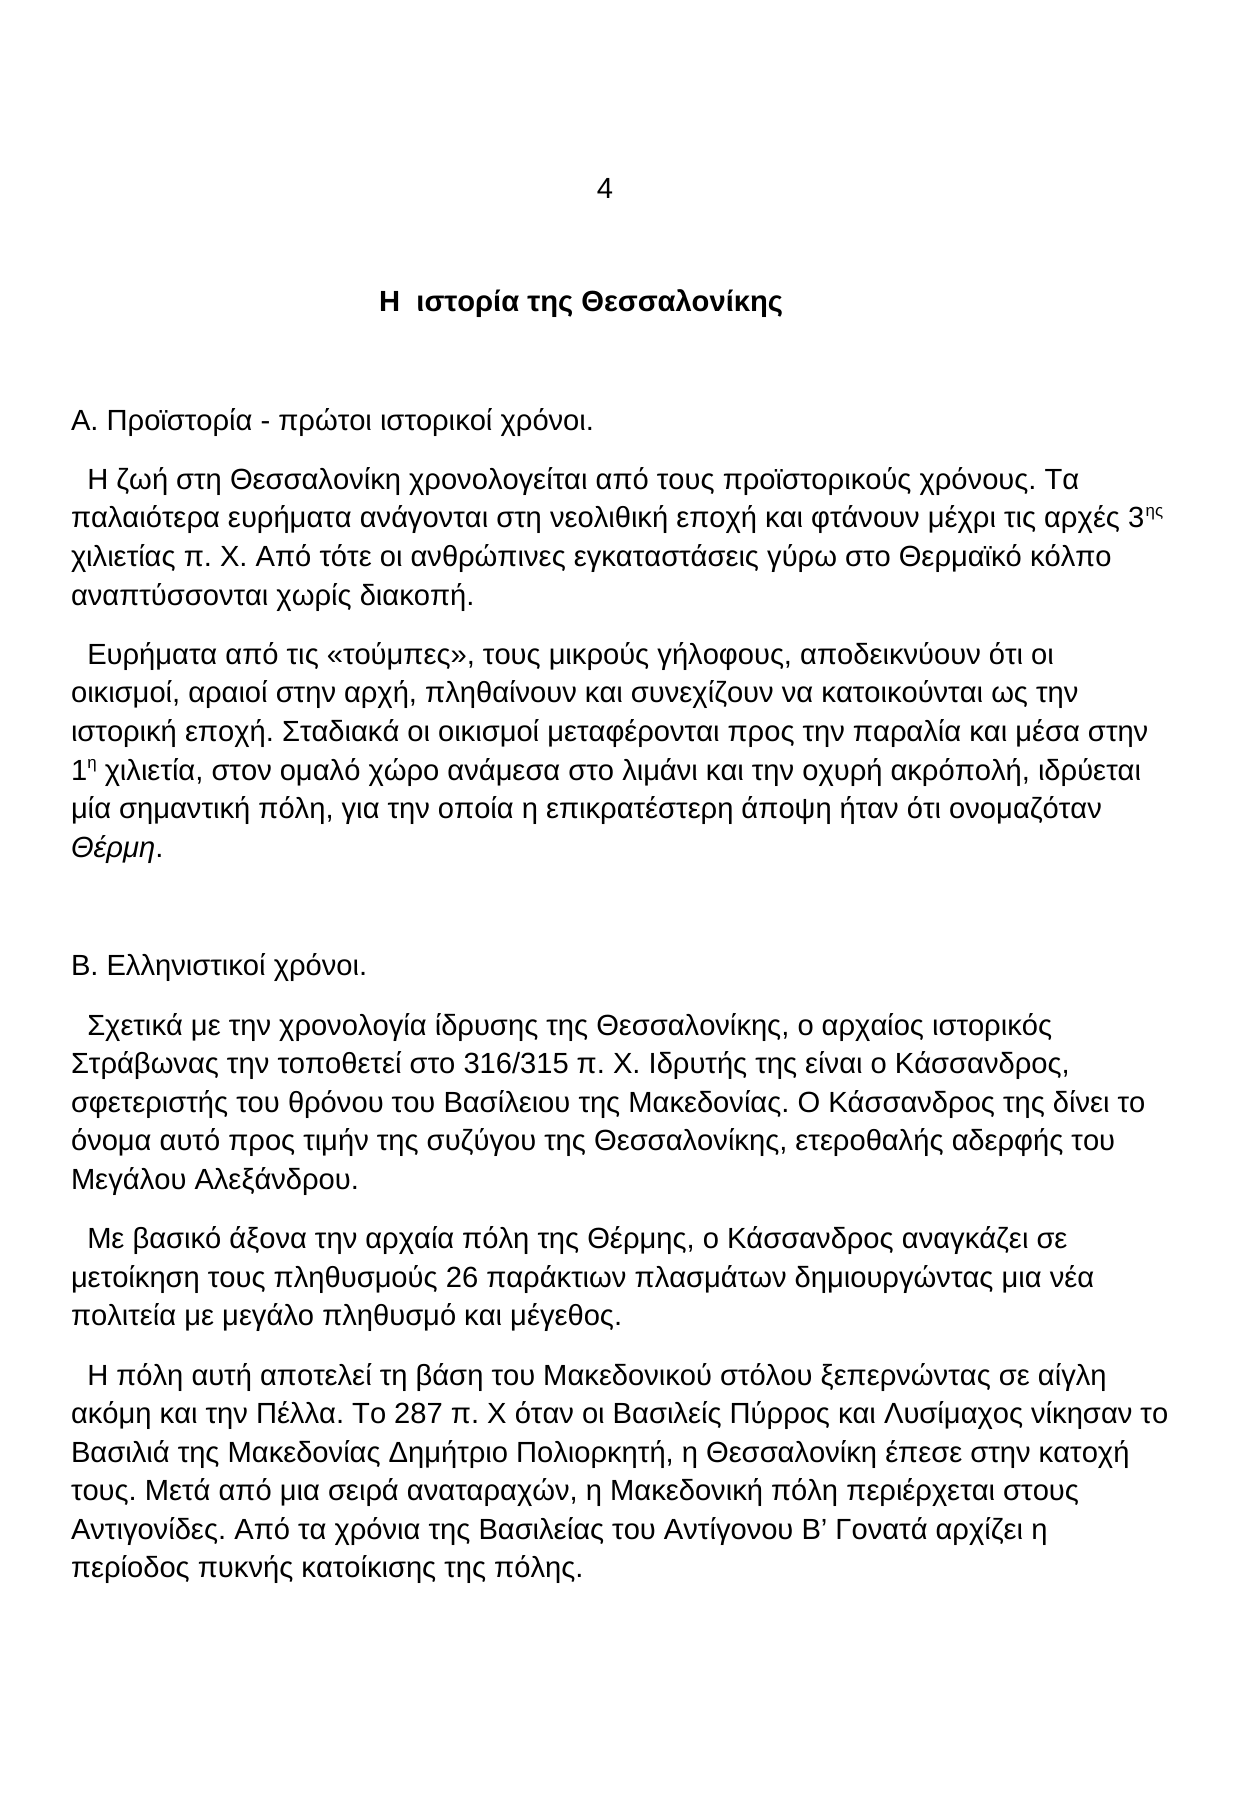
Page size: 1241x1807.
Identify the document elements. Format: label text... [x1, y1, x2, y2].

text Με βασικό άξονα την αρχαία πόλη της Θέρμης, ο Κάσσανδρος αναγκάζει σε μετοίκηση τους πληθυσμούς 26 παράκτιων πλασμάτων δημιουργώντας μια νέα πολιτεία με μεγάλο πληθυσμό και μέγεθος. [71, 1221, 1169, 1332]
text 4 [71, 171, 1169, 205]
text Η πόλη αυτή αποτελεί τη βάση του Μακεδονικού στόλου ξεπερνώντας σε αίγλη ακόμη και την Πέλλα. Το 287 π. Χ όταν οι Βασιλείς Πύρρος και Λυσίμαχος νίκησαν το Βασιλιά της Μακεδονίας Δημήτριο Πολιορκητή, η Θεσσαλονίκη έπεσε στην κατοχή τους. Μετά από μια σειρά αναταραχών, η Μακεδονική πόλη περιέρχεται στους Αντιγονίδες. Από τα χρόνια της Βασιλείας του Αντίγονου Β’ Γονατά αρχίζει η περίοδος πυκνής κατοίκισης της πόλης. [71, 1358, 1169, 1584]
text Η ζωή στη Θεσσαλονίκη χρονολογείται από τους προϊστορικούς χρόνους. Τα παλαιότερα ευρήματα ανάγονται στη νεολιθική εποχή και φτάνουν μέχρι τις αρχές 3ης χιλιετίας π. Χ. Από τότε οι ανθρώπινες εγκαταστάσεις γύρω στο Θερμαϊκό κόλπο αναπτύσσονται χωρίς διακοπή. [71, 462, 1169, 611]
text Β. Ελληνιστικοί χρόνοι. [71, 948, 1169, 982]
text Ευρήματα από τις «τούμπες», τους μικρούς γήλοφους, αποδεικνύουν ότι οι οικισμοί, αραιοί στην αρχή, πληθαίνουν και συνεχίζουν να κατοικούνται ως την ιστορική εποχή. Σταδιακά οι οικισμοί μεταφέρονται προς την παραλία και μέσα στην 1η χιλιετία, στον ομαλό χώρο ανάμεσα στο λιμάνι και την οχυρή ακρόπολή, ιδρύεται μία σημαντική πόλη, για την οποία η επικρατέστερη άποψη ήταν ότι ονομαζόταν Θέρμη. [71, 637, 1169, 863]
text Η ιστορία της Θεσσαλονίκης [71, 284, 1169, 317]
text Σχετικά με την χρονολογία ίδρυσης της Θεσσαλονίκης, ο αρχαίος ιστορικός Στράβωνας την τοποθετεί στο 316/315 π. Χ. Ιδρυτής της είναι ο Κάσσανδρος, σφετεριστής του θρόνου του Βασίλειου της Μακεδονίας. Ο Κάσσανδρος της δίνει το όνομα αυτό προς τιμήν της συζύγου της Θεσσαλονίκης, ετεροθαλής αδερφής του Μεγάλου Αλεξάνδρου. [71, 1008, 1169, 1196]
text Α. Προϊστορία - πρώτοι ιστορικοί χρόνοι. [71, 403, 1169, 436]
